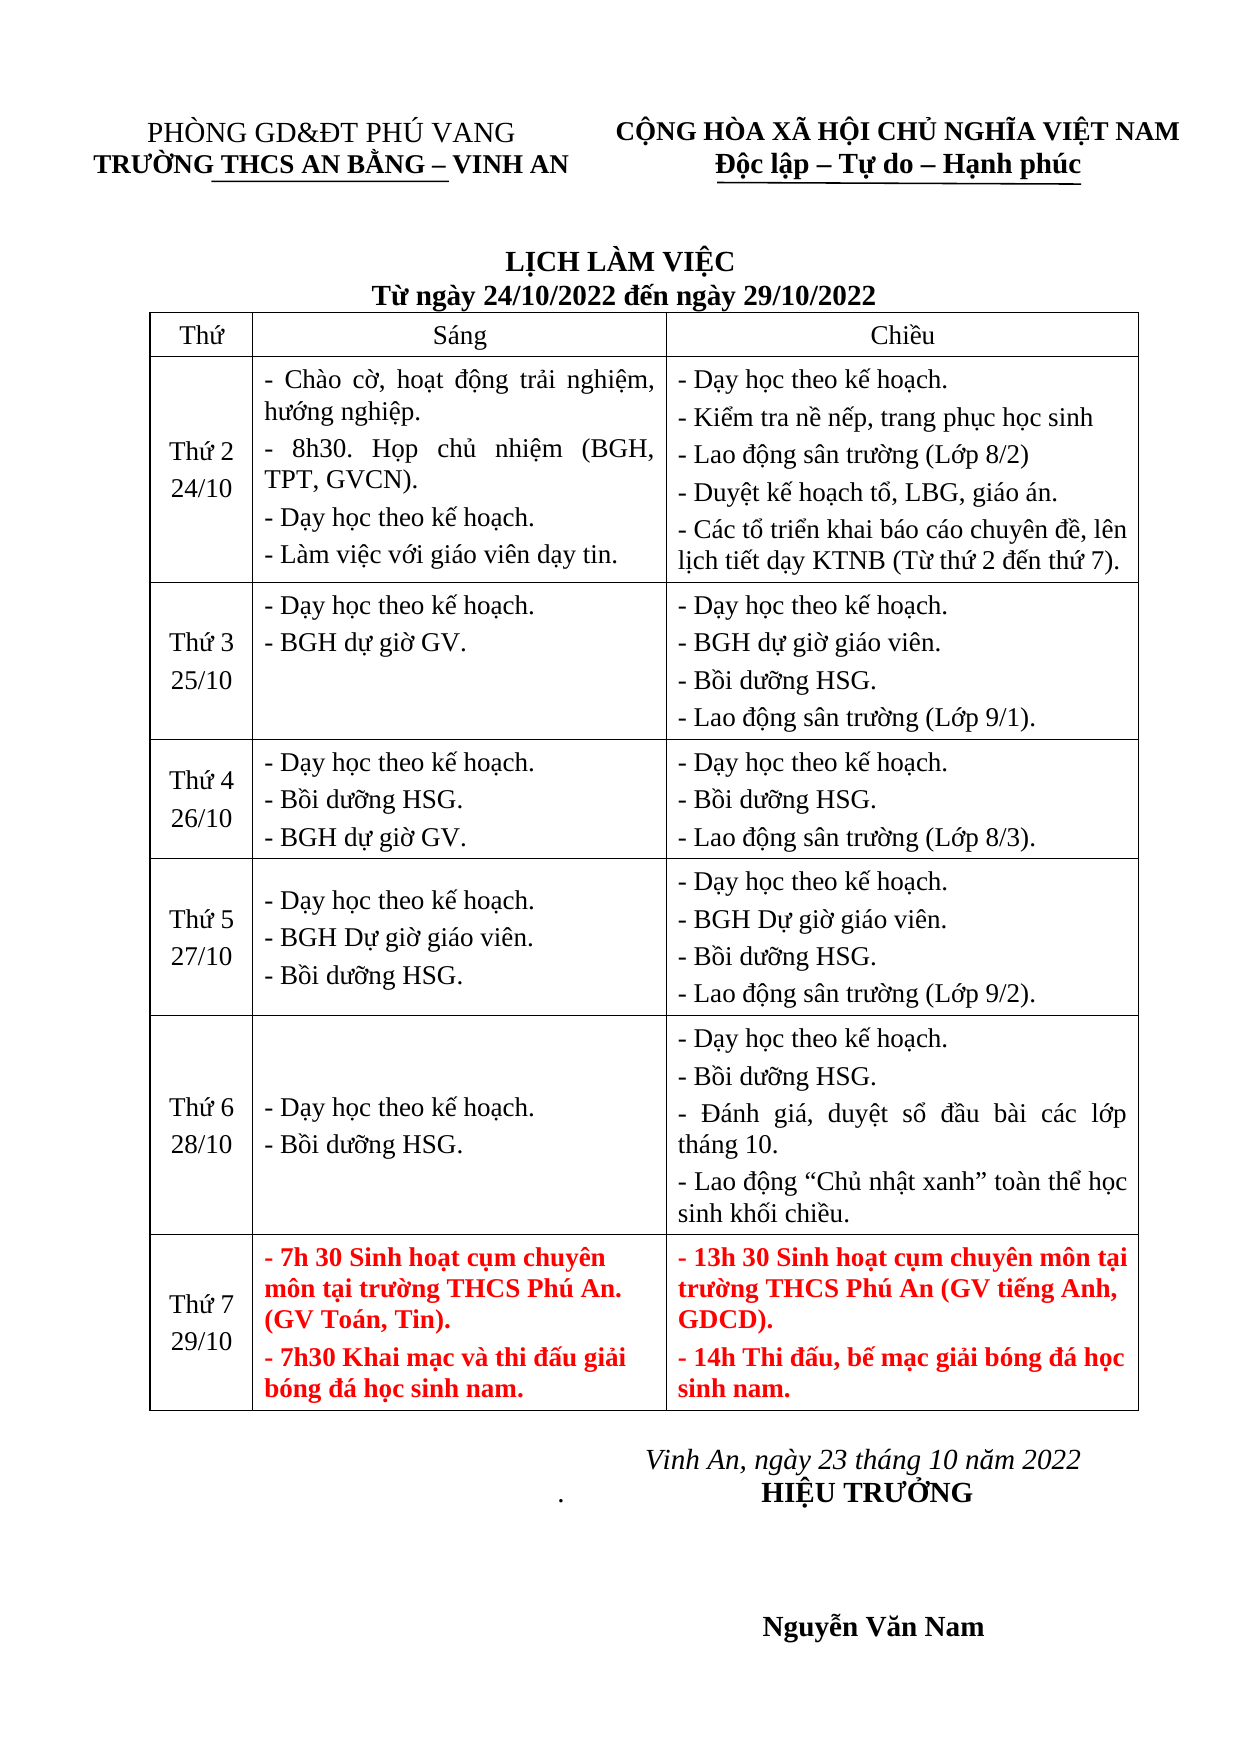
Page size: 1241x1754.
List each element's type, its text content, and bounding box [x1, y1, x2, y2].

text Vinh An, ngày 23 tháng 10 năm 2022 [244, 1442, 1090, 1475]
table_cell Thứ 4 26/10 [151, 740, 252, 858]
table_cell Thứ 3 25/10 [151, 583, 252, 738]
table_cell - Dạy học theo kế hoạch. - Bồi dưỡng HSG. [253, 1016, 666, 1234]
table_cell - 7h 30 Sinh hoạt cụm chuyên môn tại trường THCS Phú An. (GV Toán, Tin). - 7h30 Khai mạc và thi đấu giải bóng đá học sinh nam. [253, 1235, 666, 1409]
text . HIỆU TRƯỞNG [244, 1475, 1090, 1509]
table_cell - Dạy học theo kế hoạch. - Kiểm tra nề nếp, trang phục học sinh - Lao động sân trường (Lớp 8/2) - Duyệt kế hoạch tổ, LBG, giáo án. - Các tổ triển khai báo cáo chuyên đề, lên lịch tiết dạy KTNB (Từ thứ 2 đến thứ 7). [667, 357, 1138, 582]
table_cell Thứ 6 28/10 [151, 1016, 252, 1234]
table_cell - Dạy học theo kế hoạch. - BGH Dự giờ giáo viên. - Bồi dưỡng HSG. - Lao động sân trường (Lớp 9/2). [667, 859, 1138, 1015]
table_cell - Dạy học theo kế hoạch. - Bồi dưỡng HSG. - BGH dự giờ GV. [253, 740, 666, 858]
table_cell - Dạy học theo kế hoạch. - BGH dự giờ giáo viên. - Bồi dưỡng HSG. - Lao động sân trường (Lớp 9/1). [667, 583, 1138, 738]
text Nguyễn Văn Nam [150, 1609, 1090, 1643]
table_header PHÒNG GD&ĐT PHÚ VANG TRƯỜNG THCS AN BẰNG – VINH AN [73, 115, 589, 211]
table_cell - 13h 30 Sinh hoạt cụm chuyên môn tại trường THCS Phú An (GV tiếng Anh, GDCD). - 14h Thi đấu, bế mạc giải bóng đá học sinh nam. [667, 1235, 1138, 1409]
table_cell Thứ 7 29/10 [151, 1235, 252, 1409]
table_cell - Chào cờ, hoạt động trải nghiệm, hướng nghiệp. - 8h30. Họp chủ nhiệm (BGH, TPT, GVCN). - Dạy học theo kế hoạch. - Làm việc với giáo viên dạy tin. [253, 357, 666, 582]
table_cell - Dạy học theo kế hoạch. - Bồi dưỡng HSG. - Đánh giá, duyệt sổ đầu bài các lớp tháng 10. - Lao động “Chủ nhật xanh” toàn thể học sinh khối chiều. [667, 1016, 1138, 1234]
table_header Thứ [151, 313, 252, 356]
table_cell - Dạy học theo kế hoạch. - Bồi dưỡng HSG. - Lao động sân trường (Lớp 8/3). [667, 740, 1138, 858]
table_header CỘNG HÒA XÃ HỘI CHỦ NGHĨA VIỆT NAM Độc lập – Tự do – Hạnh phúc [590, 115, 1206, 211]
table_cell - Dạy học theo kế hoạch. - BGH dự giờ GV. [253, 583, 666, 738]
subtitle LỊCH LÀM VIỆC [150, 244, 1090, 278]
table_cell Thứ 5 27/10 [151, 859, 252, 1015]
table_cell - Dạy học theo kế hoạch. - BGH Dự giờ giáo viên. - Bồi dưỡng HSG. [253, 859, 666, 1015]
subtitle Từ ngày 24/10/2022 đến ngày 29/10/2022 [150, 278, 1090, 312]
table_header Sáng [253, 313, 666, 356]
table_header Chiều [667, 313, 1138, 356]
table_cell Thứ 2 24/10 [151, 357, 252, 582]
